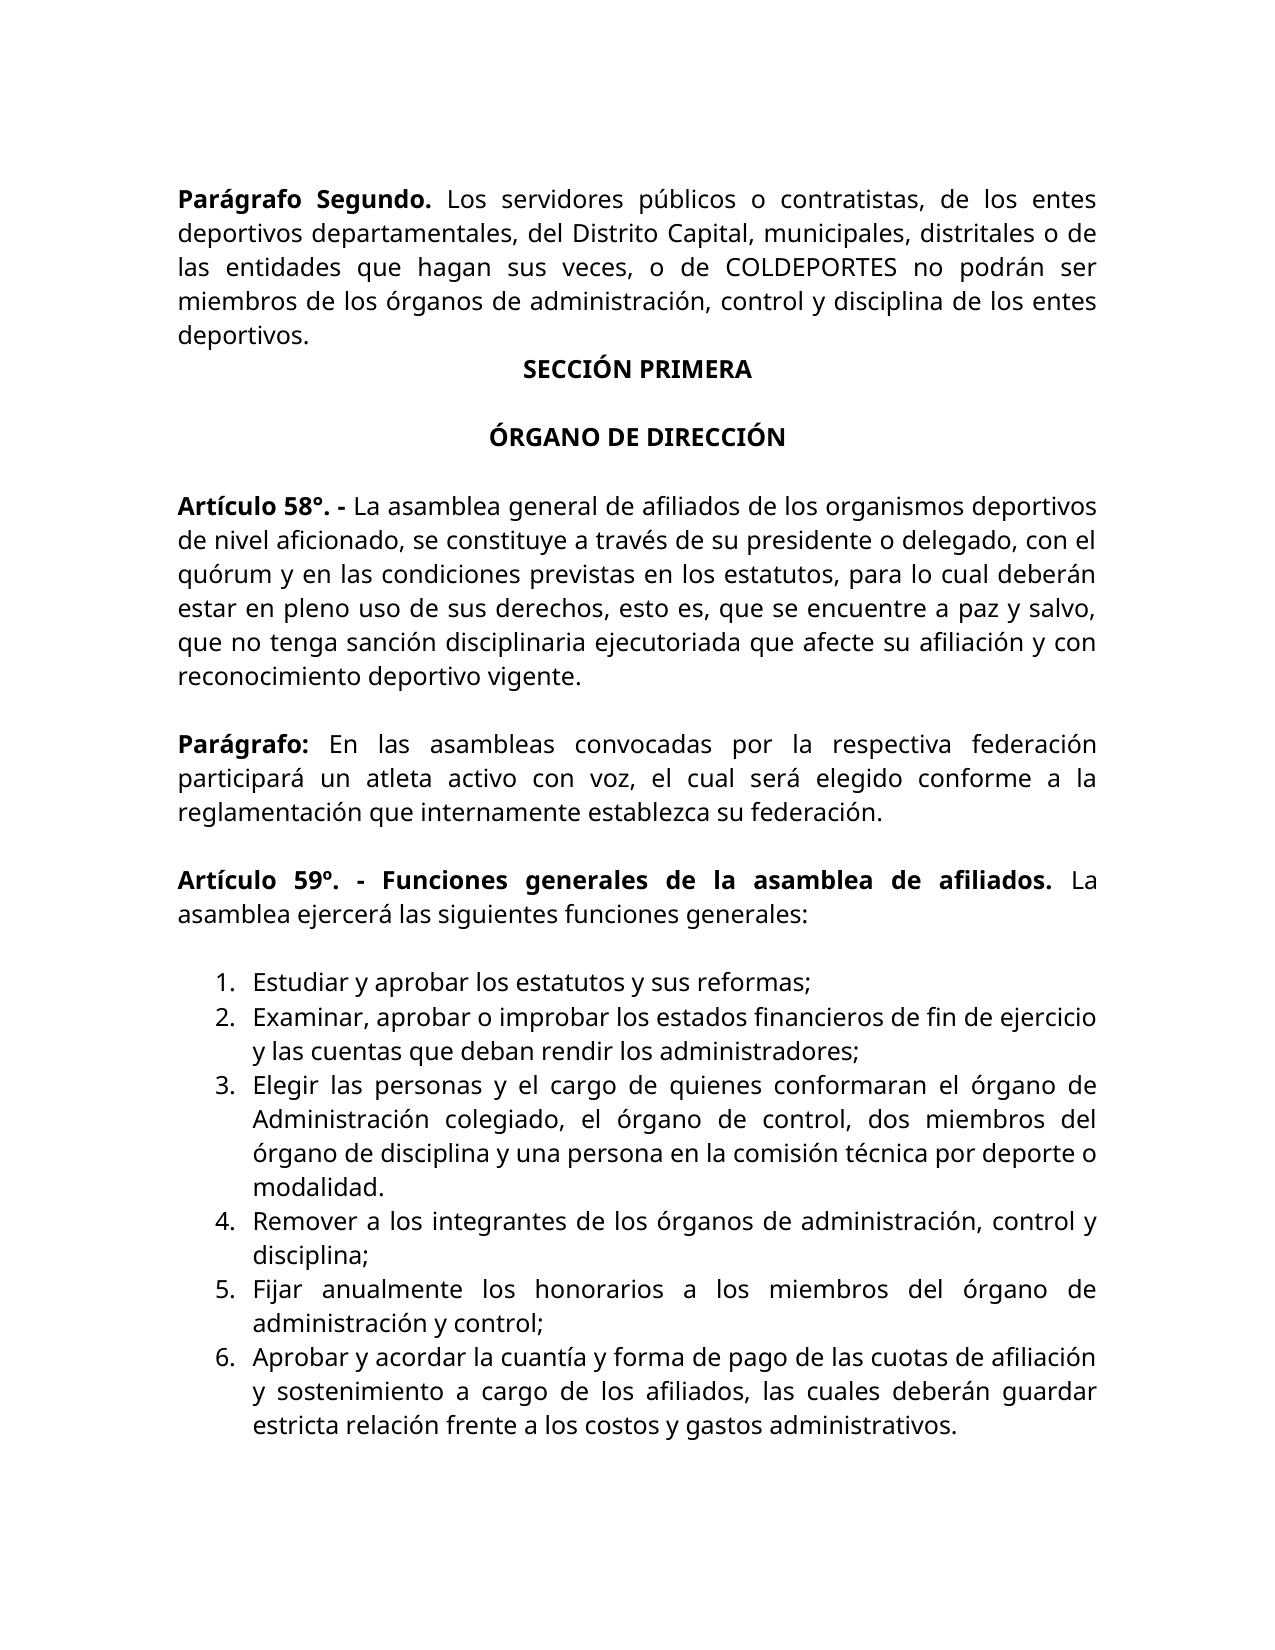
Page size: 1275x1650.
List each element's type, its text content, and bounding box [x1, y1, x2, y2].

text Parágrafo: En las asambleas convocadas por la respectiva federación participará un atleta activo con voz, el cual será elegido conforme a la reglamentación que internamente establezca su federación. [177, 727, 1098, 829]
text ÓRGANO DE DIRECCIÓN [177, 420, 1098, 454]
list Remover a los integrantes de los órganos de administración, control y disciplina; [215, 1203, 1098, 1272]
text Parágrafo Segundo. Los servidores públicos o contratistas, de los entes deportivos departamentales, del Distrito Capital, municipales, distritales o de las entidades que hagan sus veces, o de COLDEPORTES no podrán ser miembros de los órganos de administración, control y disciplina de los entes deportivos. [177, 182, 1098, 352]
text Artículo 58°. - La asamblea general de afiliados de los organismos deportivos de nivel aficionado, se constituye a través de su presidente o delegado, con el quórum y en las condiciones previstas en los estatutos, para lo cual deberán estar en pleno uso de sus derechos, esto es, que se encuentre a paz y salvo, que no tenga sanción disciplinaria ejecutoriada que afecte su afiliación y con reconocimiento deportivo vigente. [177, 488, 1098, 693]
list Elegir las personas y el cargo de quienes conformaran el órgano de Administración colegiado, el órgano de control, dos miembros del órgano de disciplina y una persona en la comisión técnica por deporte o modalidad. [215, 1067, 1098, 1203]
list Estudiar y aprobar los estatutos y sus reformas; [215, 965, 1098, 999]
list Aprobar y acordar la cuantía y forma de pago de las cuotas de afiliación y sostenimiento a cargo de los afiliados, las cuales deberán guardar estricta relación frente a los costos y gastos administrativos. [215, 1340, 1098, 1442]
text Artículo 59º. - Funciones generales de la asamblea de afiliados. La asamblea ejercerá las siguientes funciones generales: [177, 863, 1098, 931]
text SECCIÓN PRIMERA [177, 352, 1098, 386]
list Fijar anualmente los honorarios a los miembros del órgano de administración y control; [215, 1272, 1098, 1340]
list Examinar, aprobar o improbar los estados financieros de fin de ejercicio y las cuentas que deban rendir los administradores; [215, 999, 1098, 1067]
